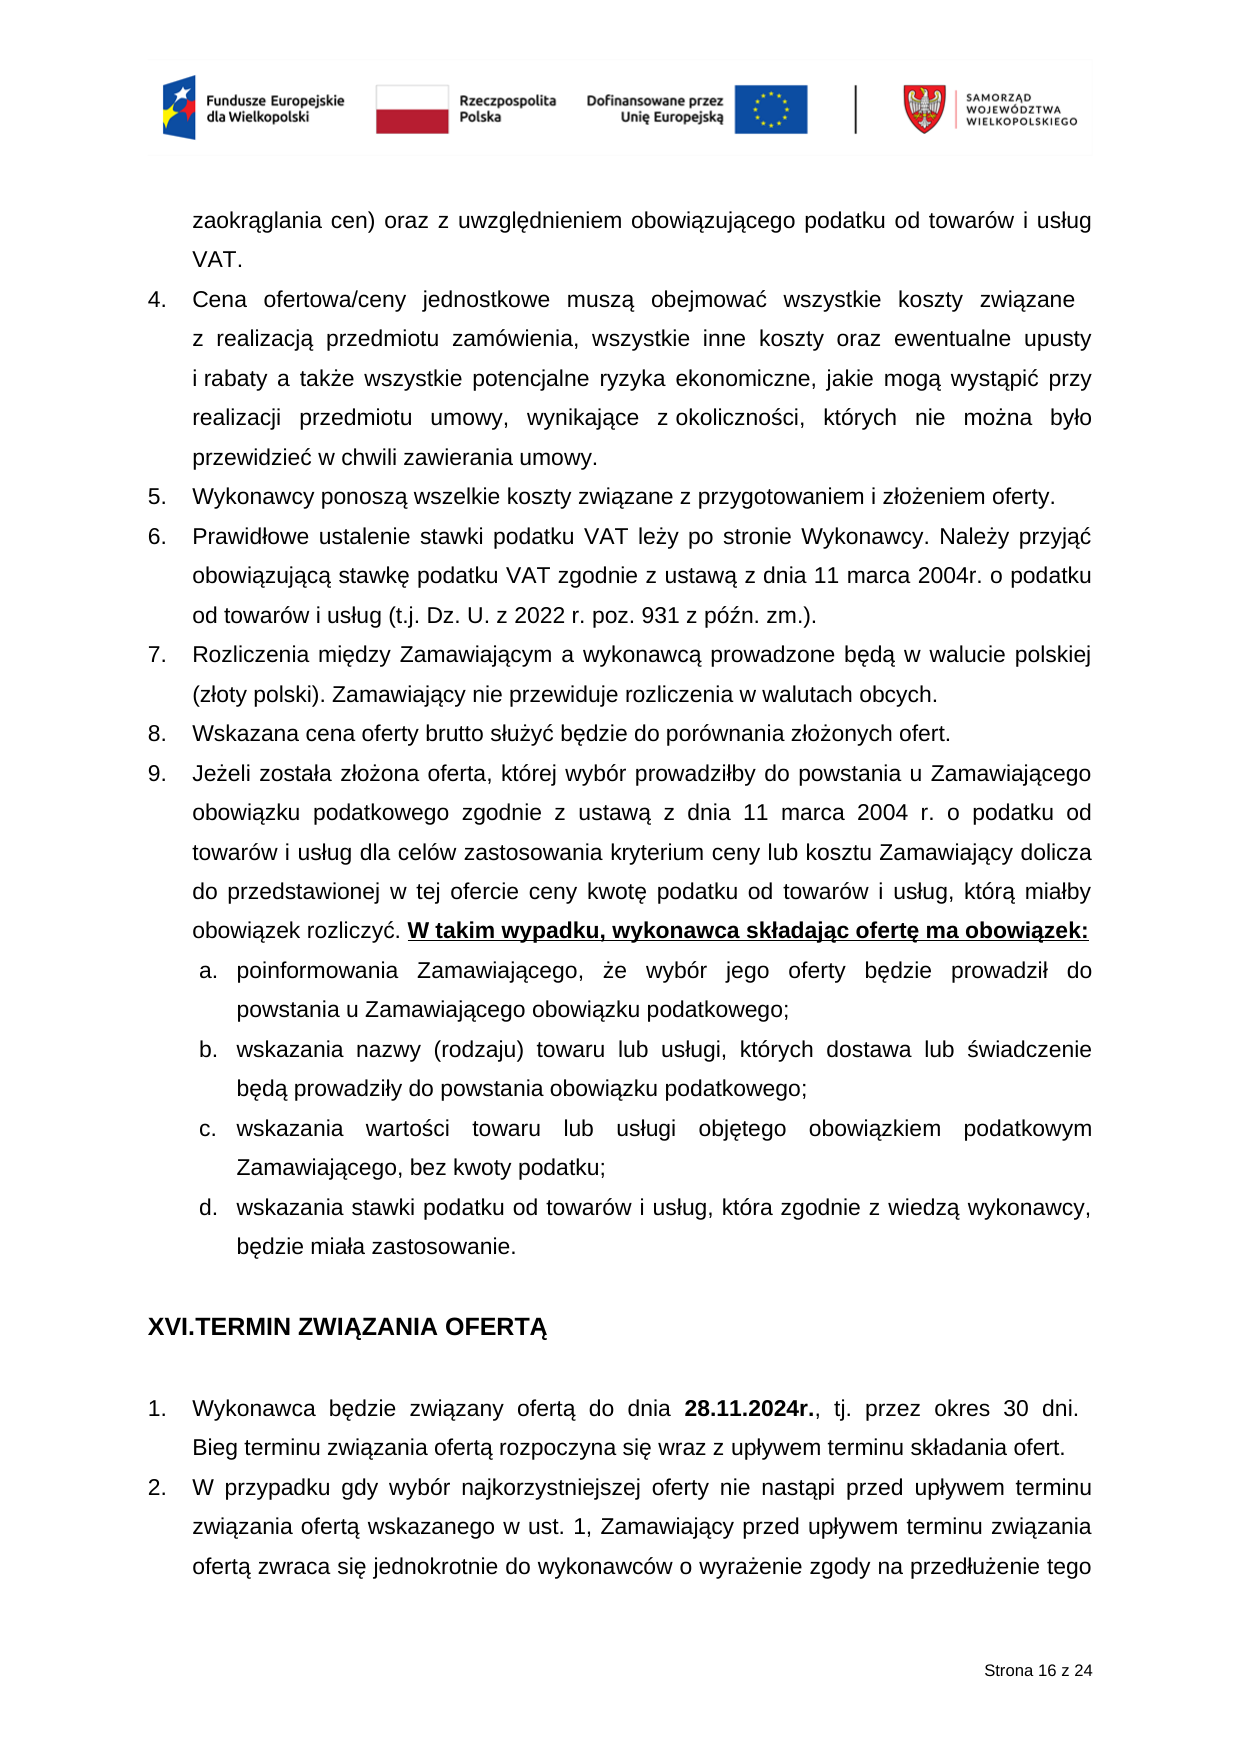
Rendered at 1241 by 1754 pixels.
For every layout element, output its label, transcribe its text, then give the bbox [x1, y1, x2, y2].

list wskazania nazwy (rodzaju) towaru lub usługi, których dostawa lub świadczenie będą prowadziły do powstania obowiązku podatkowego; [199, 1036, 1092, 1102]
list TERMIN ZWIĄZANIA OFERTĄ [148, 1312, 1092, 1341]
list Wykonawca będzie związany ofertą do dnia 28.11.2024r., tj. przez okres 30 dni. Bieg terminu związania ofertą rozpoczyna się wraz z upływem terminu składania ofert. [148, 1395, 1092, 1461]
list wskazania wartości towaru lub usługi objętego obowiązkiem podatkowym Zamawiającego, bez kwoty podatku; [199, 1115, 1092, 1181]
list wskazania stawki podatku od towarów i usług, która zgodnie z wiedzą wykonawcy, będzie miała zastosowanie. [199, 1194, 1092, 1259]
list Wykonawcy ponoszą wszelkie koszty związane z przygotowaniem i złożeniem oferty. [148, 483, 1092, 509]
list Jeżeli została złożona oferta, której wybór prowadziłby do powstania u Zamawiającego obowiązku podatkowego zgodnie z ustawą z dnia 11 marca 2004 r. o podatku od towarów i usług dla celów zastosowania kryterium ceny lub kosztu Zamawiający dolicza do przedstawionej w tej ofercie ceny kwotę podatku od towarów i usług, którą miałby obowiązek rozliczyć. W takim wypadku, wykonawca składając ofertę ma obowiązek: [148, 759, 1092, 944]
list Cena ofertowa/ceny jednostkowe muszą obejmować wszystkie koszty związane z realizacją przedmiotu zamówienia, wszystkie inne koszty oraz ewentualne upusty i rabaty a także wszystkie potencjalne ryzyka ekonomiczne, jakie mogą wystąpić przy realizacji przedmiotu umowy, wynikające z okoliczności, których nie można było przewidzieć w chwili zawierania umowy. [148, 286, 1092, 470]
list poinformowania Zamawiającego, że wybór jego oferty będzie prowadził do powstania u Zamawiającego obowiązku podatkowego; [199, 957, 1092, 1023]
list Prawidłowe ustalenie stawki podatku VAT leży po stronie Wykonawcy. Należy przyjąć obowiązującą stawkę podatku VAT zgodnie z ustawą z dnia 11 marca 2004r. o podatku od towarów i usług (t.j. Dz. U. z 2022 r. poz. 931 z późn. zm.). [148, 523, 1092, 628]
picture [147, 59, 1093, 156]
list Rozliczenia między Zamawiającym a wykonawcą prowadzone będą w walucie polskiej (złoty polski). Zamawiający nie przewiduje rozliczenia w walutach obcych. [148, 641, 1092, 707]
list Wskazana cena oferty brutto służyć będzie do porównania złożonych ofert. [148, 720, 1092, 746]
